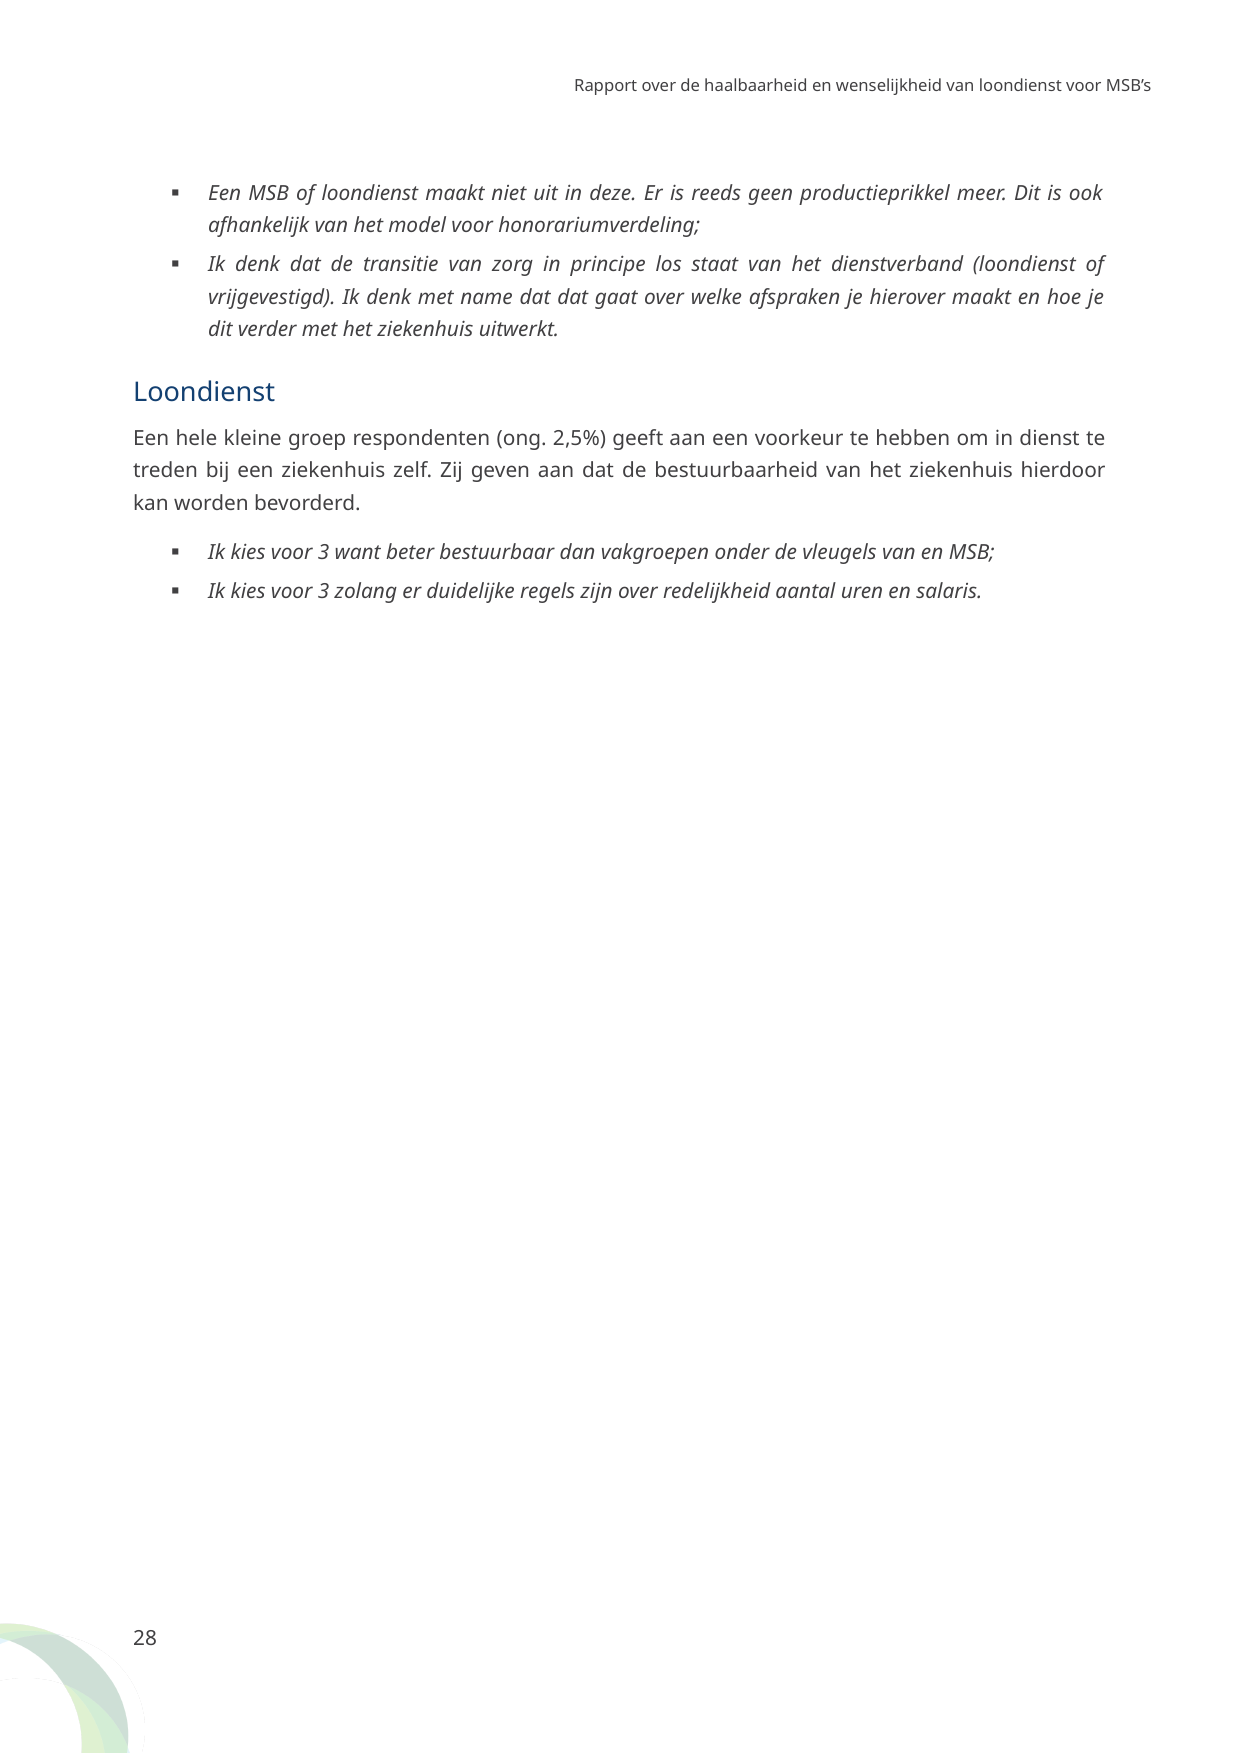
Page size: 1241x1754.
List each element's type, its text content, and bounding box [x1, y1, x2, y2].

subtitle Ik denk dat de transitie van zorg in principe los staat van het dienstverband (loondienst of vrijgevestigd). Ik denk met name dat dat gaat over welke afspraken je hierover maakt en hoe je dit verder met het ziekenhuis uitwerkt. [170, 249, 1107, 343]
subtitle Loondienst [133, 372, 1107, 409]
picture [0, 1604, 166, 1753]
subtitle Ik kies voor 3 want beter bestuurbaar dan vakgroepen onder de vleugels van en MSB; [170, 537, 1107, 566]
subtitle Ik kies voor 3 zolang er duidelijke regels zijn over redelijkheid aantal uren en salaris. [170, 576, 1107, 605]
text Een hele kleine groep respondenten (ong. 2,5%) geeft aan een voorkeur te hebben om in dienst te treden bij een ziekenhuis zelf. Zij geven aan dat de bestuurbaarheid van het ziekenhuis hierdoor kan worden bevorderd. [133, 423, 1107, 517]
subtitle Een MSB of loondienst maakt niet uit in deze. Er is reeds geen productieprikkel meer. Dit is ook afhankelijk van het model voor honorariumverdeling; [170, 178, 1107, 239]
